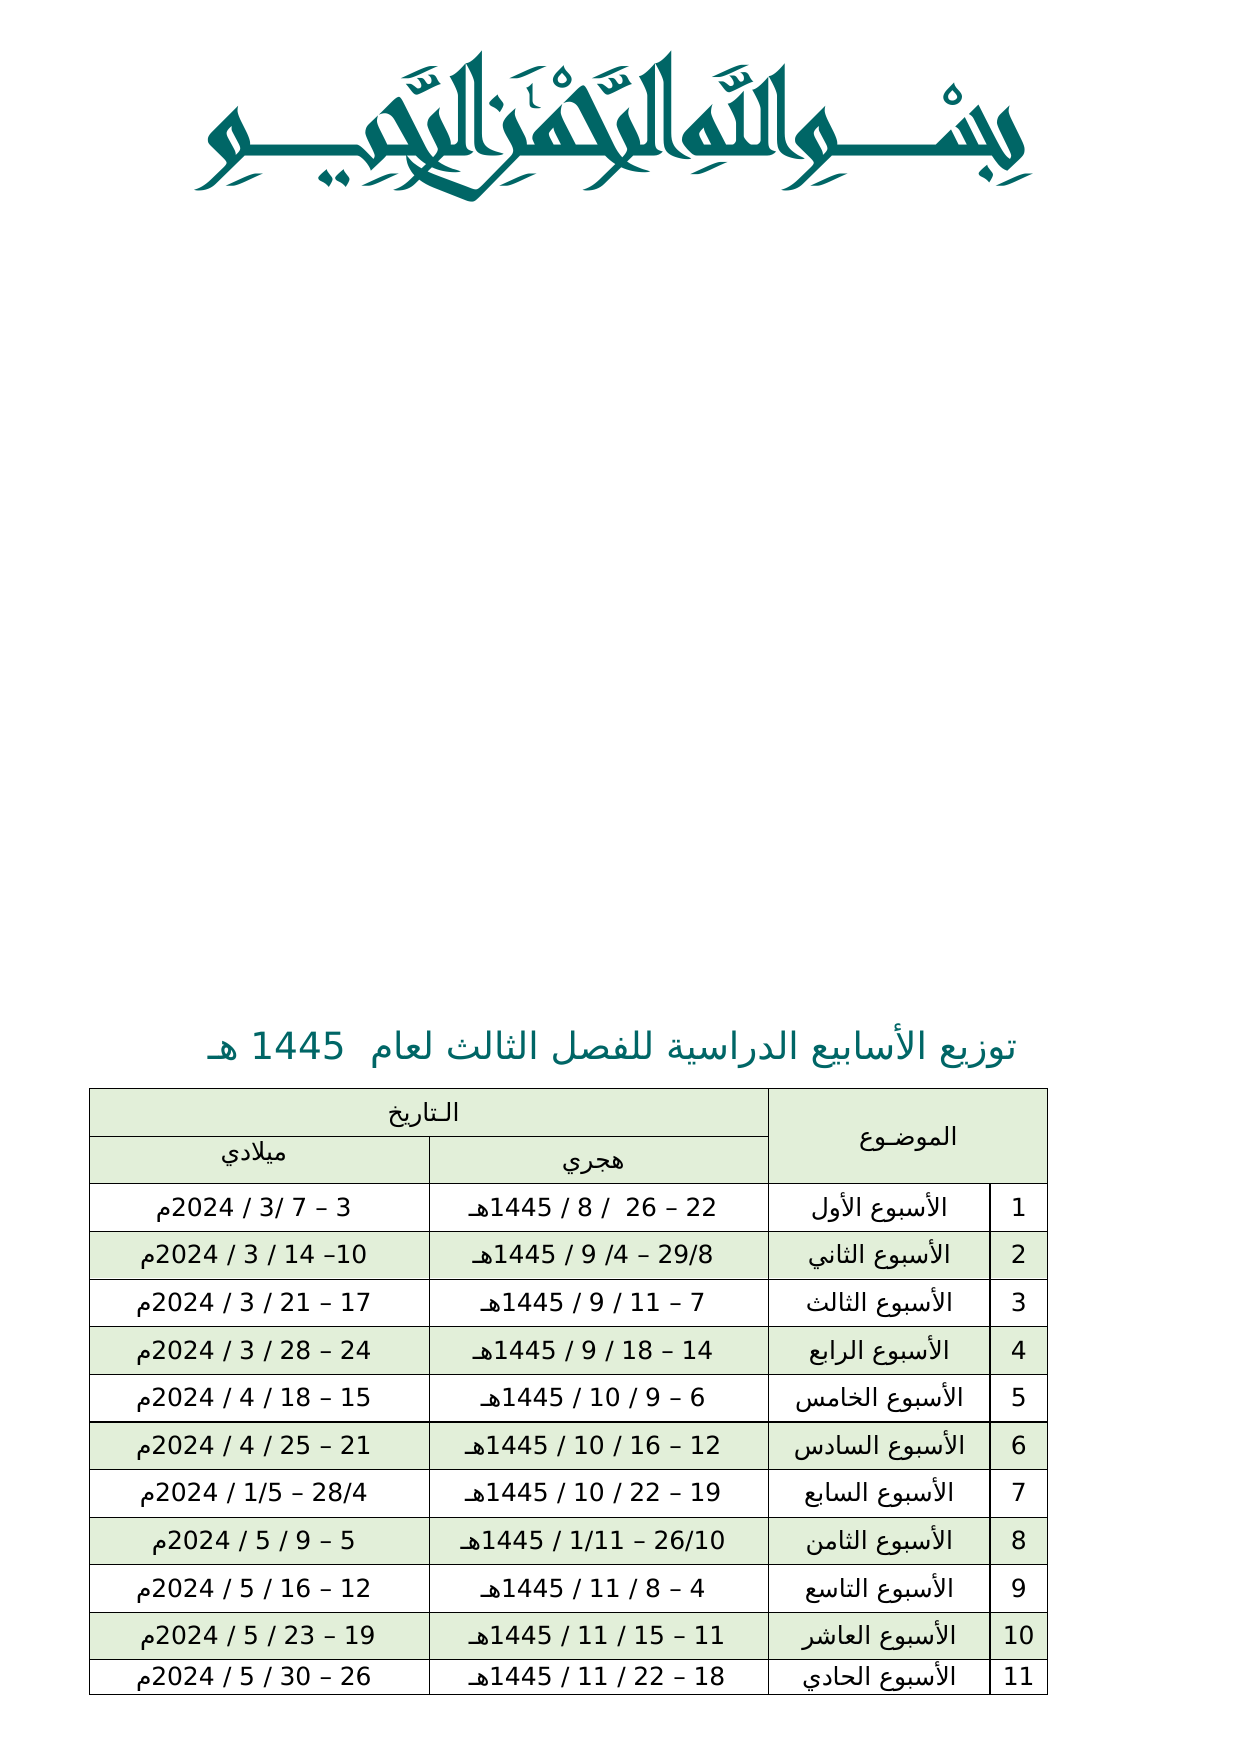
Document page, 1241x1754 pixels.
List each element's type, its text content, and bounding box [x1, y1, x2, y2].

table_cell 12 – 16 / 5 / 2024م [90, 1565, 429, 1612]
table_cell 22 – 26 / 8 / 1445هـ [430, 1184, 768, 1231]
table_cell 1 [991, 1184, 1047, 1231]
table_cell 3 [991, 1280, 1047, 1326]
table_cell الأسبوع الثامن [769, 1518, 989, 1564]
table_cell 19 – 22 / 10 / 1445هـ [430, 1470, 768, 1517]
table_cell 26 – 30 / 5 / 2024م [90, 1660, 429, 1694]
table_cell 21 – 25 / 4 / 2024م [90, 1423, 429, 1469]
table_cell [430, 1660, 768, 1694]
table_cell 17 – 21 / 3 / 2024م [90, 1280, 429, 1326]
table_cell الأسبوع الأول [769, 1184, 989, 1231]
table_cell 11 [991, 1660, 1047, 1694]
table_cell 29/8 – 4/ 9 / 1445هـ [430, 1232, 768, 1278]
table_cell الأسبوع العاشر [769, 1613, 989, 1659]
table_cell الأسبوع السادس [769, 1423, 989, 1469]
table_cell الأسبوع الرابع [769, 1327, 989, 1374]
table_cell الأسبوع الثالث [769, 1280, 989, 1326]
table_cell 26/10 – 1/11 / 1445هـ [430, 1518, 768, 1564]
table_cell 6 – 9 / 10 / 1445هـ [430, 1375, 768, 1421]
table_cell 4 – 8 / 11 / 1445هـ [430, 1565, 768, 1612]
table_cell 10– 14 / 3 / 2024م [90, 1232, 429, 1278]
table_cell 6 [991, 1423, 1047, 1469]
table_cell 5 – 9 / 5 / 2024م [90, 1518, 429, 1564]
table_cell 2 [991, 1232, 1047, 1278]
table_header الـتاريخ [90, 1089, 768, 1136]
table_cell 3 – 7 /3 / 2024م [90, 1184, 429, 1231]
table_cell 5 [991, 1375, 1047, 1421]
table_cell 28/4 – 1/5 / 2024م [90, 1470, 429, 1517]
text ﷽ [44, 0, 1181, 229]
table_cell الأسبوع الحادي عشر [769, 1660, 989, 1694]
table_cell 19 – 23 / 5 / 2024م [90, 1613, 429, 1659]
table_header الموضـوع [769, 1089, 1047, 1183]
text توزيع الأسابيع الدراسية للفصل الثالث لعام 1445 هـ [44, 1024, 1181, 1068]
table_cell 9 [991, 1565, 1047, 1612]
table_cell 4 [991, 1327, 1047, 1374]
table_cell 7 – 11 / 9 / 1445هـ [430, 1280, 768, 1326]
table_cell 14 – 18 / 9 / 1445هـ [430, 1327, 768, 1374]
table_cell 15 – 18 / 4 / 2024م [90, 1375, 429, 1421]
table_cell الأسبوع الثاني [769, 1232, 989, 1278]
table_cell 7 [991, 1470, 1047, 1517]
table_cell الأسبوع الخامس [769, 1375, 989, 1421]
table_cell الأسبوع التاسع [769, 1565, 989, 1612]
table_cell 12 – 16 / 10 / 1445هـ [430, 1423, 768, 1469]
table_cell ميلادي [90, 1137, 429, 1183]
table_cell 10 [991, 1613, 1047, 1659]
table_cell 11 – 15 / 11 / 1445هـ [430, 1613, 768, 1659]
table_cell هجري [430, 1137, 768, 1183]
table_cell الأسبوع السابع [769, 1470, 989, 1517]
table_cell 8 [991, 1518, 1047, 1564]
table_cell 24 – 28 / 3 / 2024م [90, 1327, 429, 1374]
